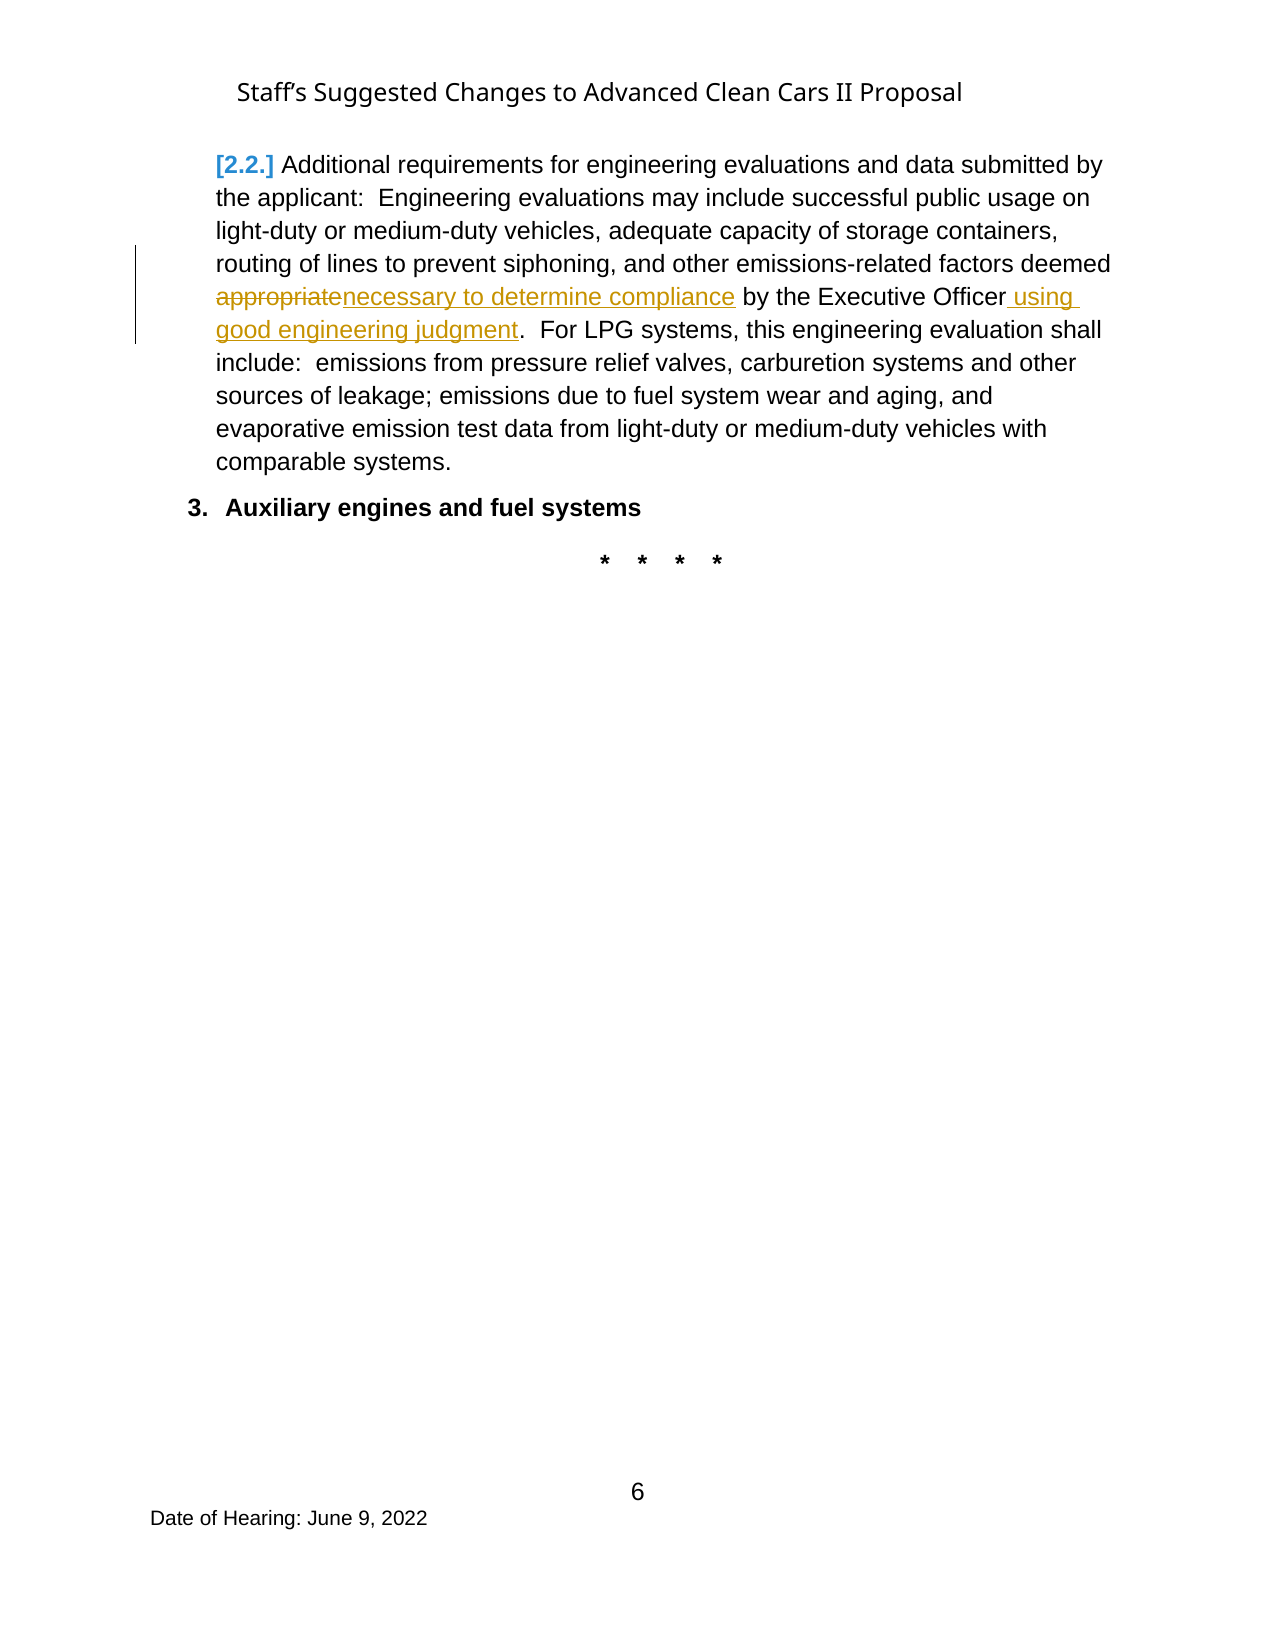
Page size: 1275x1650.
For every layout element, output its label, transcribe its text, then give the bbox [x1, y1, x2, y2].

subtitle * * * * [525, 549, 1125, 577]
subtitle Auxiliary engines and fuel systems [187, 493, 1125, 521]
subtitle Additional requirements for engineering evaluations and data submitted by the applicant: Engineering evaluations may include successful public usage on light-duty or medium-duty vehicles, adequate capacity of storage containers, routing of lines to prevent siphoning, and other emissions-related factors deemed by the Executive Officer. For LPG systems, this engineering evaluation shall include: emissions from pressure relief valves, carburetion systems and other sources of leakage; emissions due to fuel system wear and aging, and evaporative emission test data from light-duty or medium-duty vehicles with comparable systems. [216, 150, 1125, 476]
